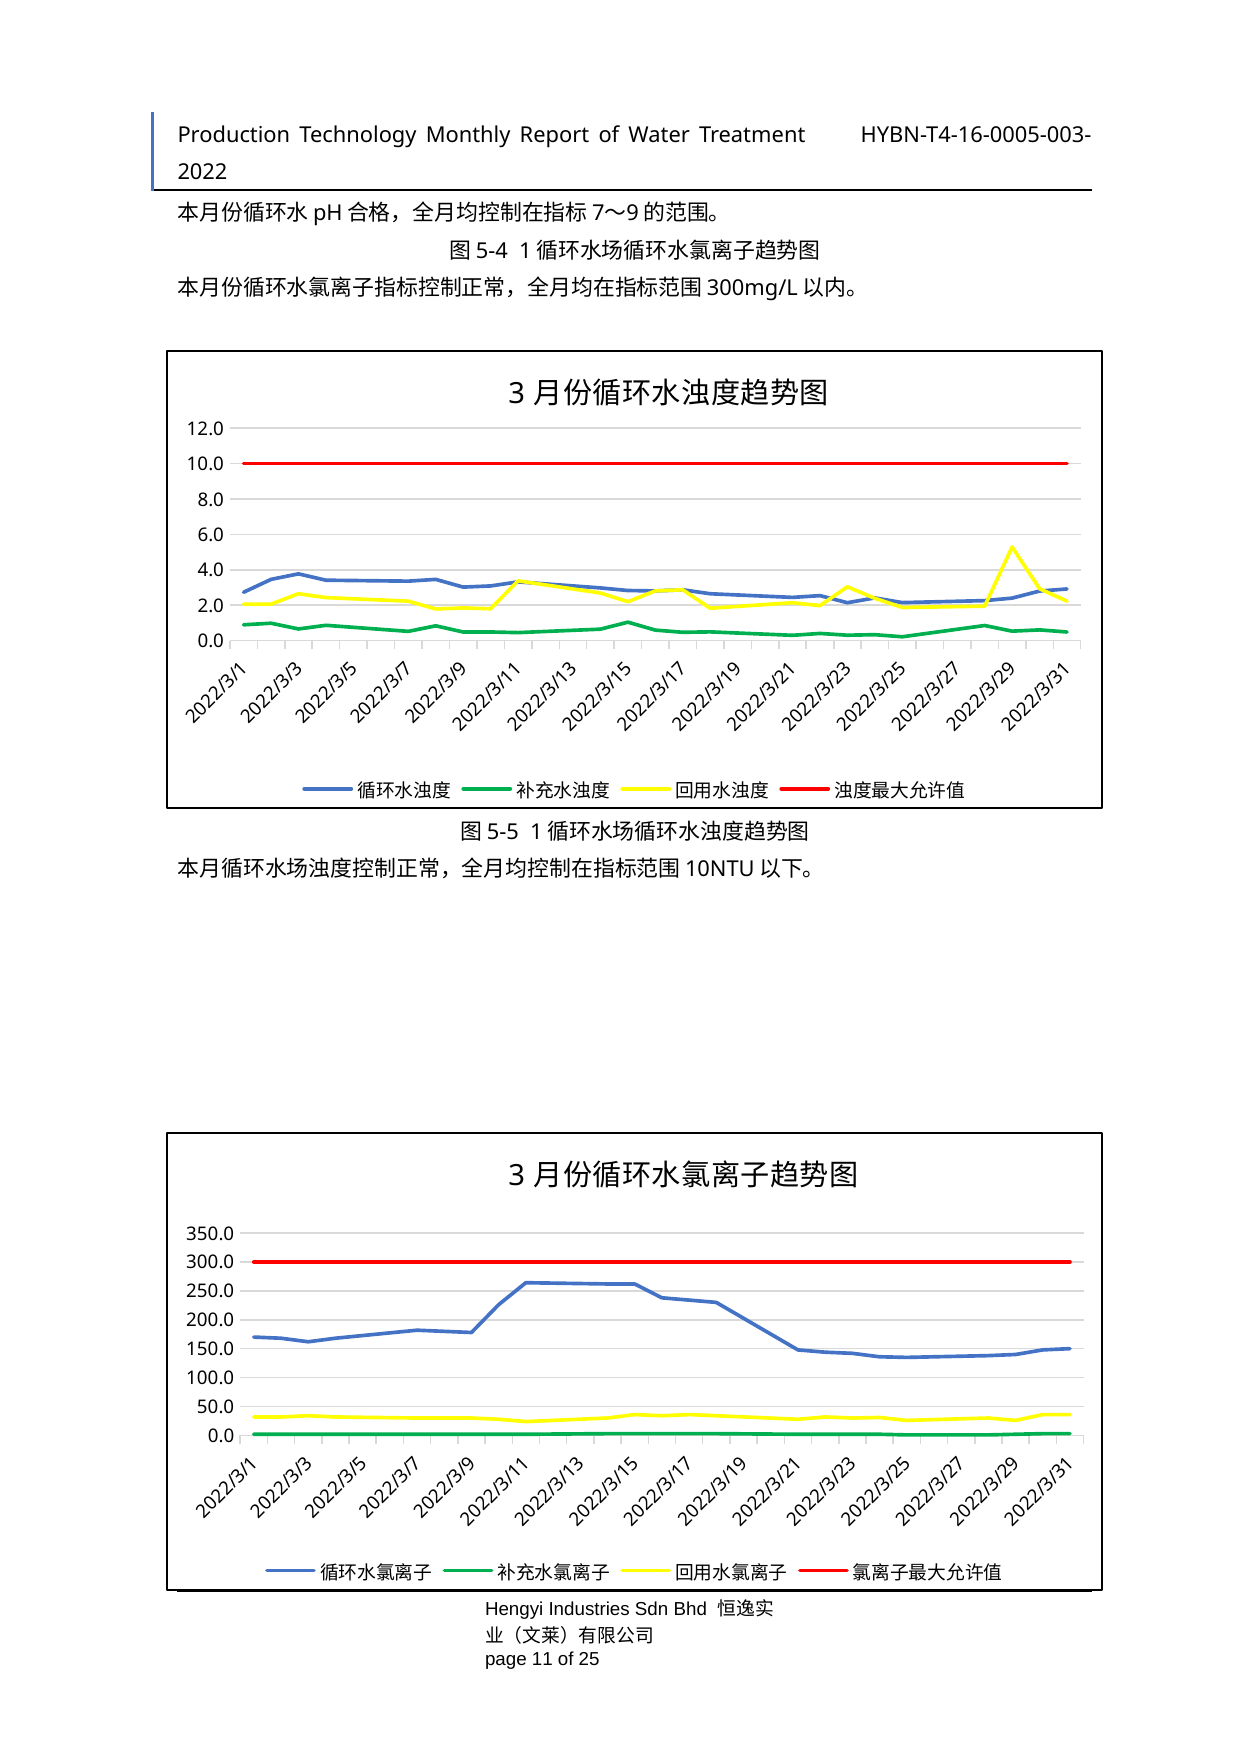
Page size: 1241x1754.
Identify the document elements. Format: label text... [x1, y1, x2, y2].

text 图5-5 1循环水场循环水浊度趋势图 [177, 809, 1092, 847]
text 图5-4 1循环水场循环水氯离子趋势图 [177, 228, 1092, 266]
text 本月循环水场浊度控制正常，全月均控制在指标范围10NTU以下。 [177, 847, 1092, 884]
text 本月份循环水pH合格，全月均控制在指标7～9的范围。 [177, 191, 1092, 228]
text 本月份循环水氯离子指标控制正常，全月均在指标范围300mg/L以内。 [177, 266, 1092, 303]
